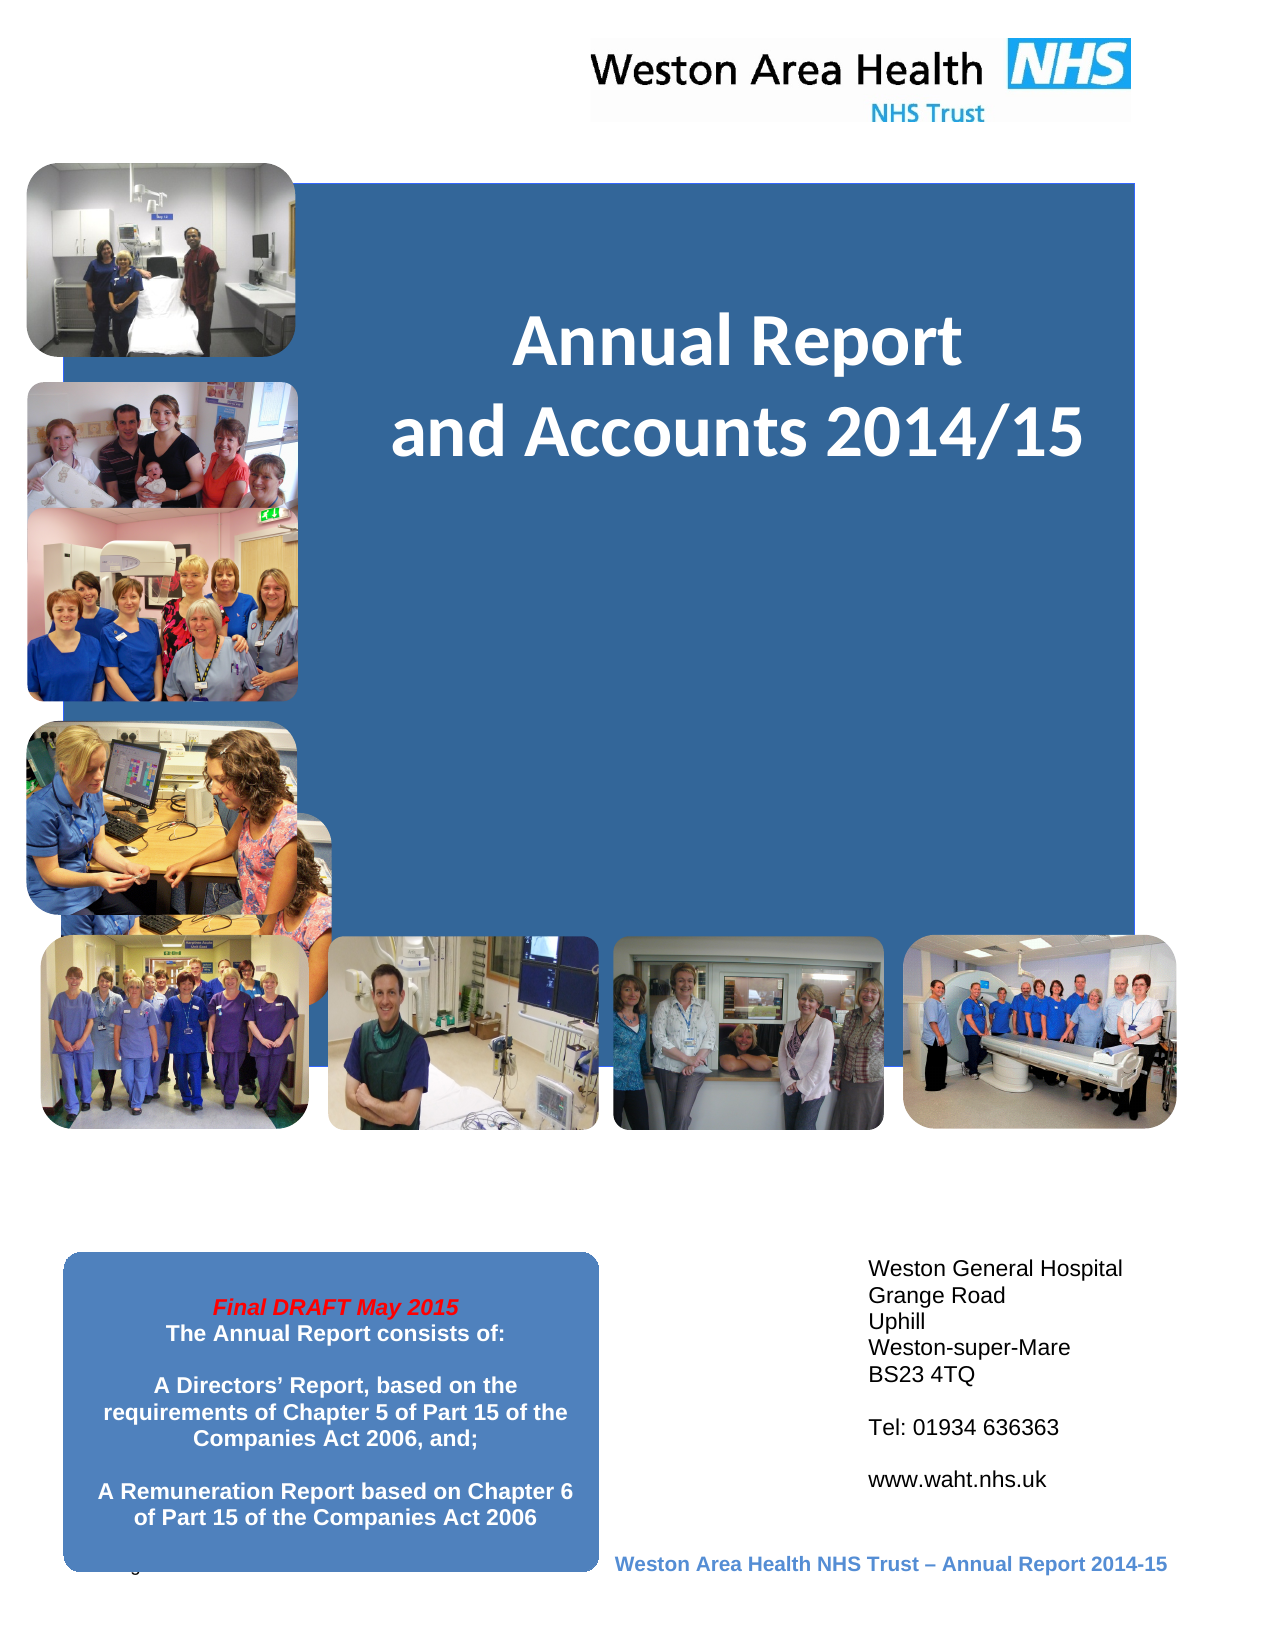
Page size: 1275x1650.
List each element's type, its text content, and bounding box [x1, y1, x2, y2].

picture [590, 38, 1131, 122]
picture [27, 382, 298, 702]
picture [26, 720, 599, 1130]
text and Accounts 2014/15 [384, 384, 1092, 475]
picture [903, 934, 1177, 1129]
picture [613, 936, 884, 1130]
text Annual Report [384, 292, 1092, 384]
picture [26, 163, 296, 357]
